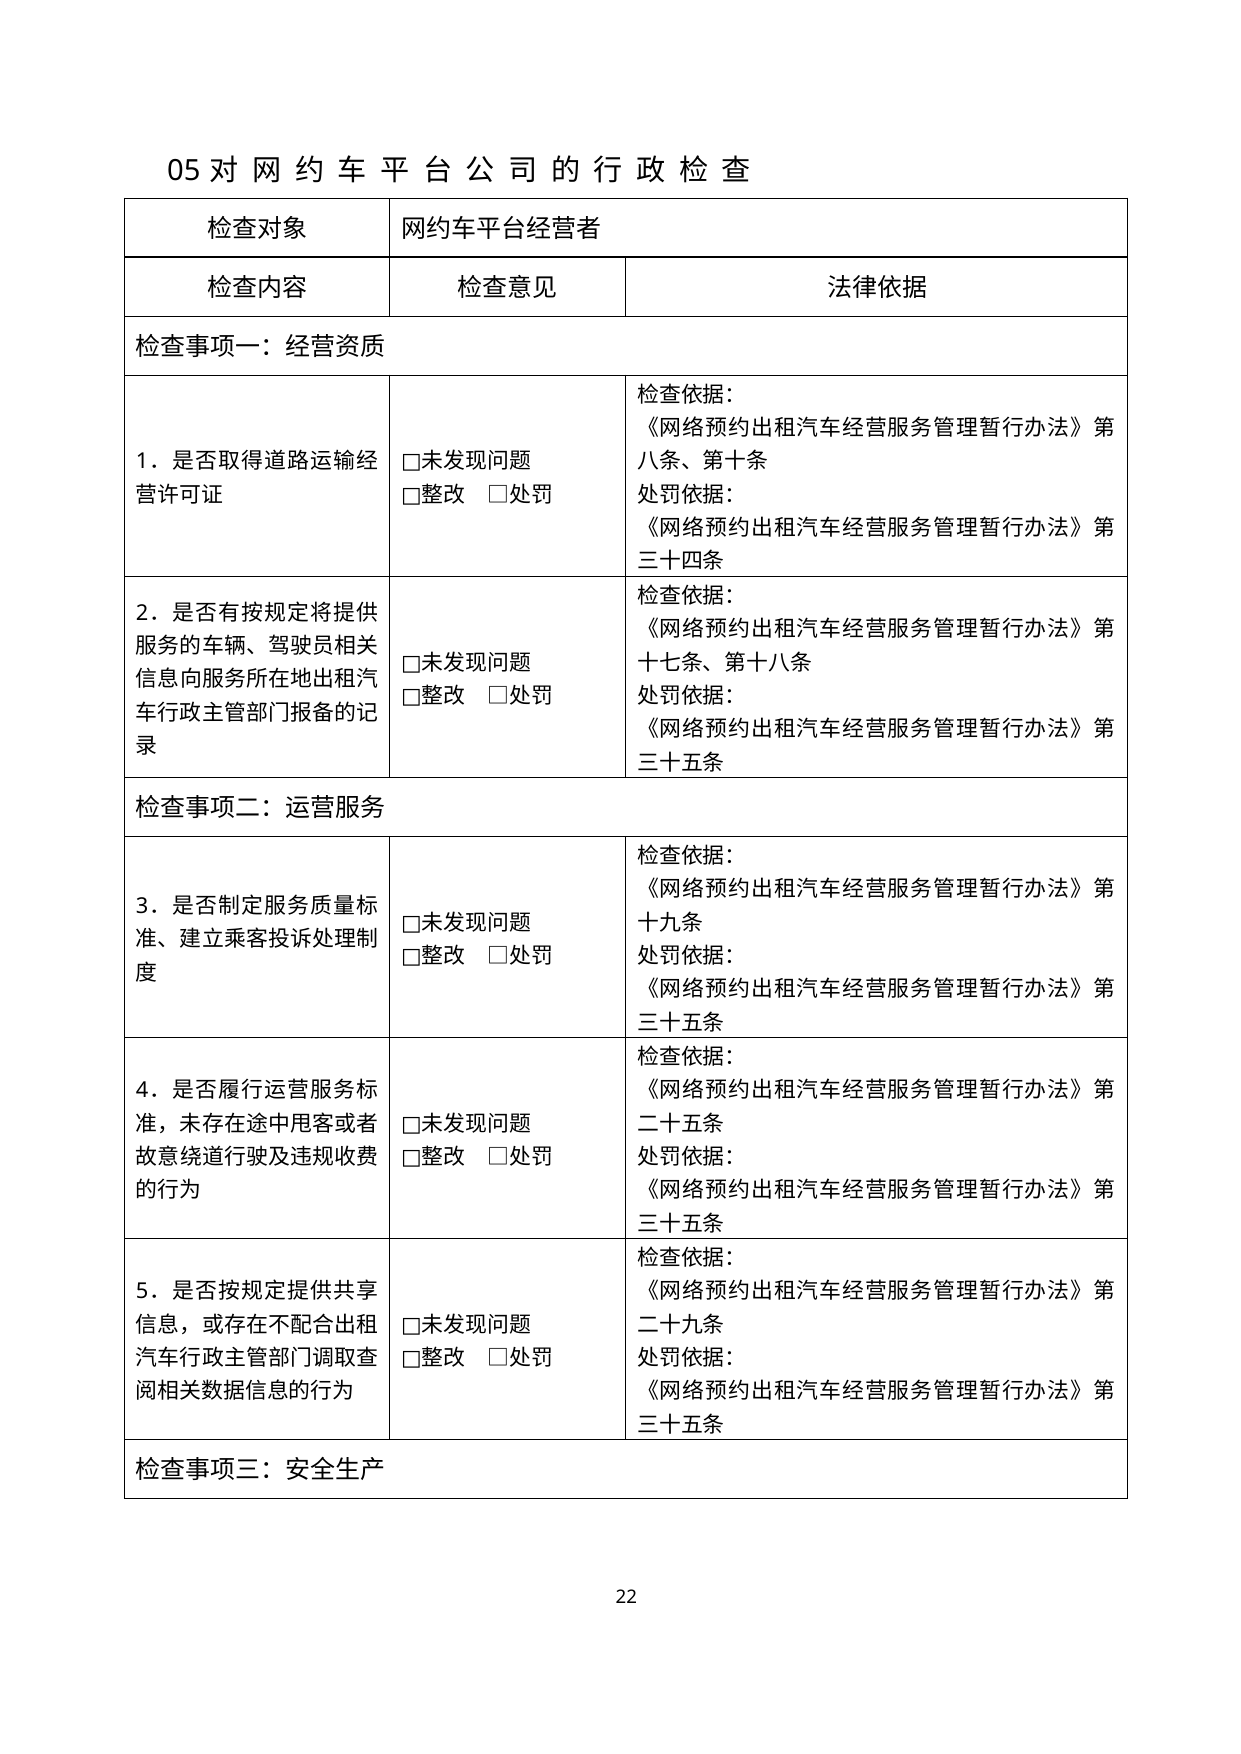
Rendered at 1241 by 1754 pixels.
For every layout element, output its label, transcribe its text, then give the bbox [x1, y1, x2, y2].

table_cell 1．是否取得道路运输经营许可证 [125, 376, 389, 576]
table_cell 4．是否履行运营服务标准，未存在途中甩客或者故意绕道行驶及违规收费的行为 [125, 1038, 389, 1238]
table_cell □未发现问题 □整改 □处罚 [390, 1038, 625, 1238]
table_cell 检查事项一：经营资质 [125, 317, 1127, 374]
table_cell □未发现问题 □整改 □处罚 [390, 376, 625, 576]
table_cell 检查依据： 《网络预约出租汽车经营服务管理暂行办法》第二十九条 处罚依据： 《网络预约出租汽车经营服务管理暂行办法》第三十五条 [626, 1239, 1127, 1439]
table_cell 检查事项二：运营服务 [125, 778, 1127, 836]
table_cell 检查依据： 《网络预约出租汽车经营服务管理暂行办法》第八条、第十条 处罚依据： 《网络预约出租汽车经营服务管理暂行办法》第三十四条 [626, 376, 1127, 576]
table_cell 3．是否制定服务质量标准、建立乘客投诉处理制度 [125, 837, 389, 1037]
table_cell □未发现问题 □整改 □处罚 [390, 1239, 625, 1439]
table_cell 检查依据： 《网络预约出租汽车经营服务管理暂行办法》第十九条 处罚依据： 《网络预约出租汽车经营服务管理暂行办法》第三十五条 [626, 837, 1127, 1037]
table_cell 2．是否有按规定将提供服务的车辆、驾驶员相关信息向服务所在地出租汽车行政主管部门报备的记录 [125, 577, 389, 777]
table_cell 5．是否按规定提供共享信息，或存在不配合出租汽车行政主管部门调取查阅相关数据信息的行为 [125, 1239, 389, 1439]
table_header 网约车平台经营者 [390, 199, 1127, 256]
table_cell 检查依据： 《网络预约出租汽车经营服务管理暂行办法》第二十五条 处罚依据： 《网络预约出租汽车经营服务管理暂行办法》第三十五条 [626, 1038, 1127, 1238]
table_cell 法律依据 [626, 258, 1127, 316]
table_header 检查对象 [125, 199, 389, 256]
table_cell 检查事项三：安全生产 [125, 1440, 1127, 1498]
subtitle 05 对网约车平台公司的行政检查 [167, 137, 1085, 197]
table_cell □未发现问题 □整改 □处罚 [390, 577, 625, 777]
table_cell 检查依据： 《网络预约出租汽车经营服务管理暂行办法》第十七条、第十八条 处罚依据： 《网络预约出租汽车经营服务管理暂行办法》第三十五条 [626, 577, 1127, 777]
table_cell 检查内容 [125, 258, 389, 316]
table_cell 检查意见 [390, 258, 625, 316]
table_cell □未发现问题 □整改 □处罚 [390, 837, 625, 1037]
